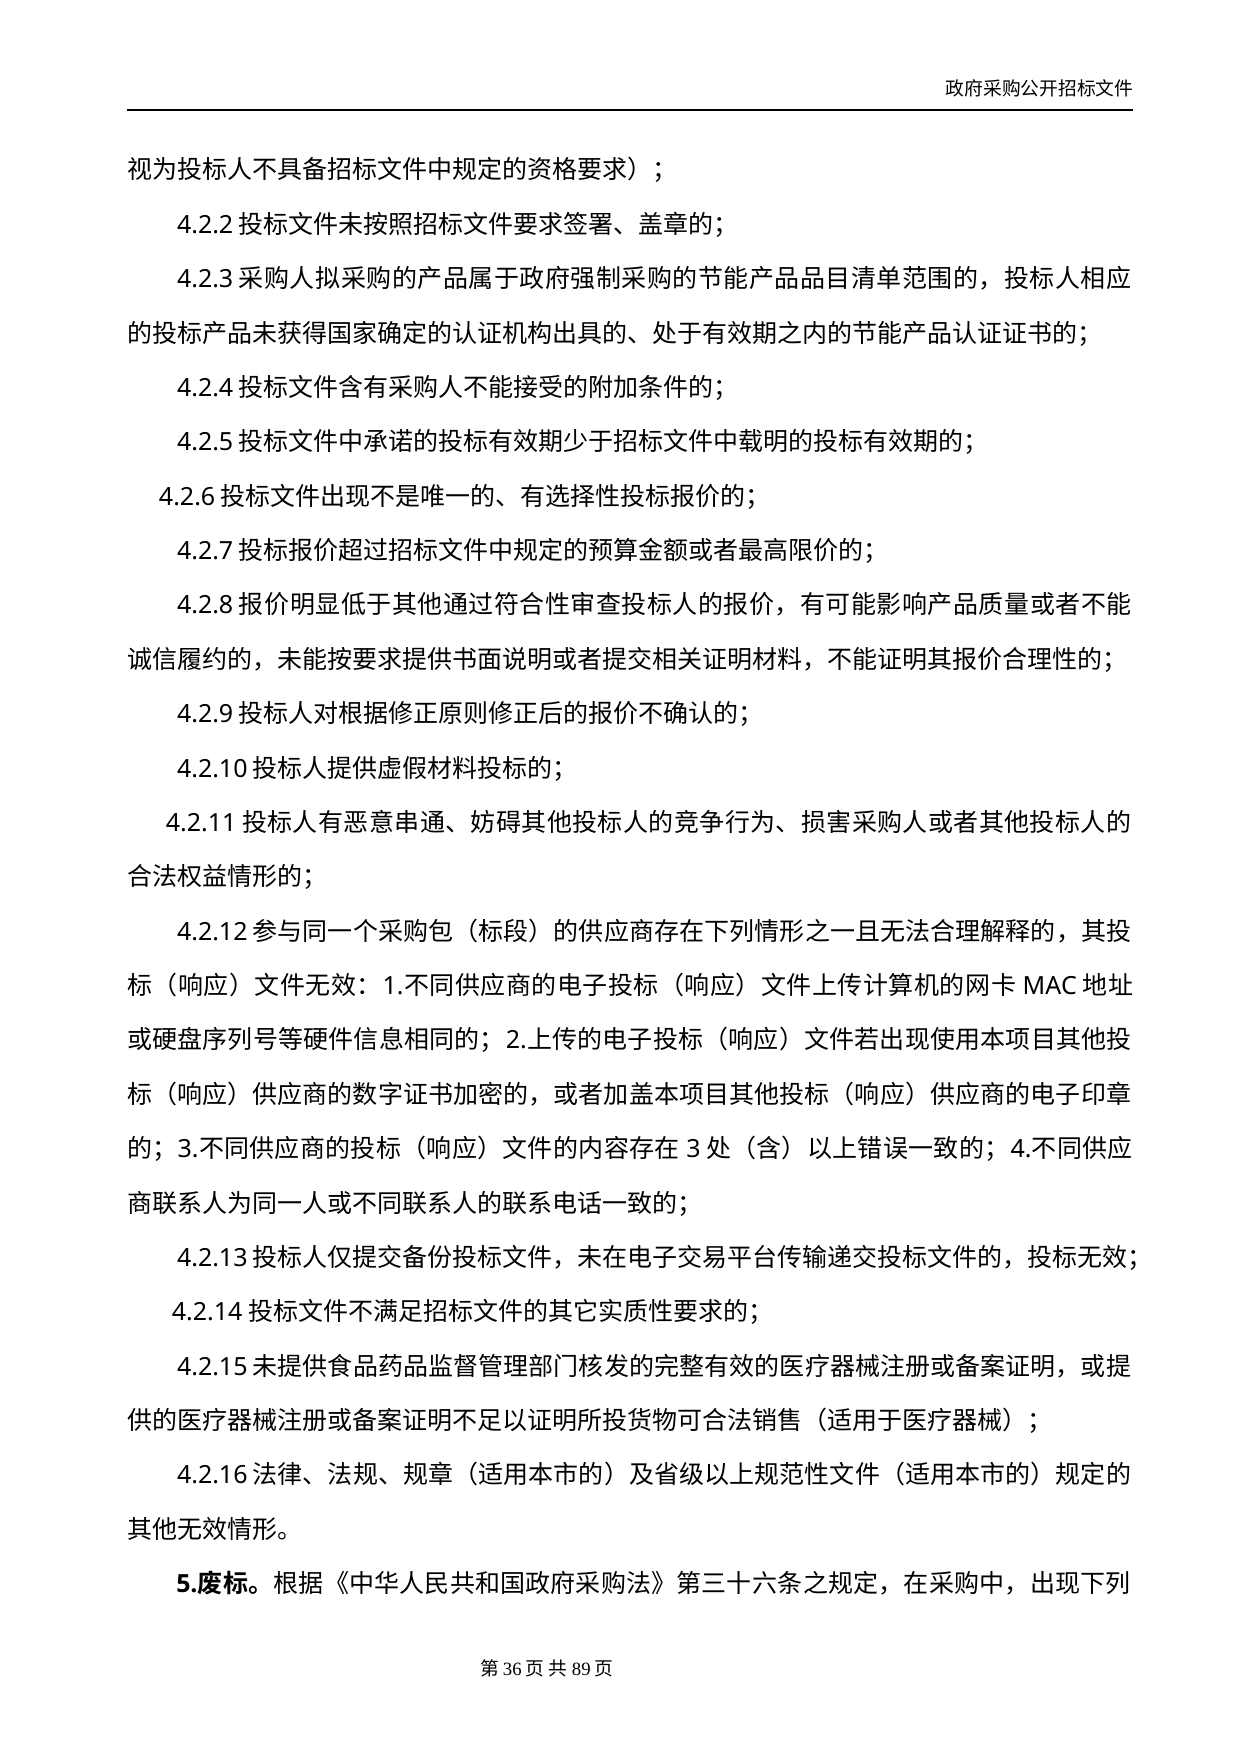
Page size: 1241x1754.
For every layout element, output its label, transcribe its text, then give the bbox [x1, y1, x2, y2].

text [127, 1564, 1133, 1600]
text 4.2.11投标人有恶意串通、妨碍其他投标人的竞争行为、损害采购人或者其他投标人的合法权益情形的； [127, 802, 1133, 893]
text 4.2.16法律、法规、规章（适用本市的）及省级以上规范性文件（适用本市的）规定的其他无效情形。 [127, 1455, 1133, 1546]
text 4.2.3采购人拟采购的产品属于政府强制采购的节能产品品目清单范围的，投标人相应的投标产品未获得国家确定的认证机构出具的、处于有效期之内的节能产品认证证书的； [127, 259, 1133, 349]
text 4.2.7投标报价超过招标文件中规定的预算金额或者最高限价的； [127, 531, 1133, 567]
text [127, 150, 1133, 186]
text 4.2.12参与同一个采购包（标段）的供应商存在下列情形之一且无法合理解释的，其投标（响应）文件无效：1.不同供应商的电子投标（响应）文件上传计算机的网卡MAC地址或硬盘序列号等硬件信息相同的；2.上传的电子投标（响应）文件若出现使用本项目其他投标（响应）供应商的数字证书加密的，或者加盖本项目其他投标（响应）供应商的电子印章的；3.不同供应商的投标（响应）文件的内容存在3处（含）以上错误一致的；4.不同供应商联系人为同一人或不同联系人的联系电话一致的； [127, 911, 1133, 1219]
text 4.2.8报价明显低于其他通过符合性审查投标人的报价，有可能影响产品质量或者不能诚信履约的，未能按要求提供书面说明或者提交相关证明材料，不能证明其报价合理性的； [127, 585, 1133, 676]
text 4.2.13投标人仅提交备份投标文件，未在电子交易平台传输递交投标文件的，投标无效； [127, 1237, 1133, 1274]
text 4.2.4投标文件含有采购人不能接受的附加条件的； [127, 367, 1133, 404]
text 4.2.5投标文件中承诺的投标有效期少于招标文件中载明的投标有效期的； [127, 422, 1133, 458]
text 4.2.2投标文件未按照招标文件要求签署、盖章的； [127, 204, 1133, 241]
text 4.2.6投标文件出现不是唯一的、有选择性投标报价的； [127, 476, 1133, 512]
text 4.2.15未提供食品药品监督管理部门核发的完整有效的医疗器械注册或备案证明，或提供的医疗器械注册或备案证明不足以证明所投货物可合法销售（适用于医疗器械）； [127, 1346, 1133, 1437]
subtitle 4.2.14 投标文件不满足招标文件的其它实质性要求的； [172, 1292, 1133, 1328]
text 4.2.10投标人提供虚假材料投标的； [127, 748, 1133, 784]
text 4.2.9投标人对根据修正原则修正后的报价不确认的； [127, 694, 1133, 730]
